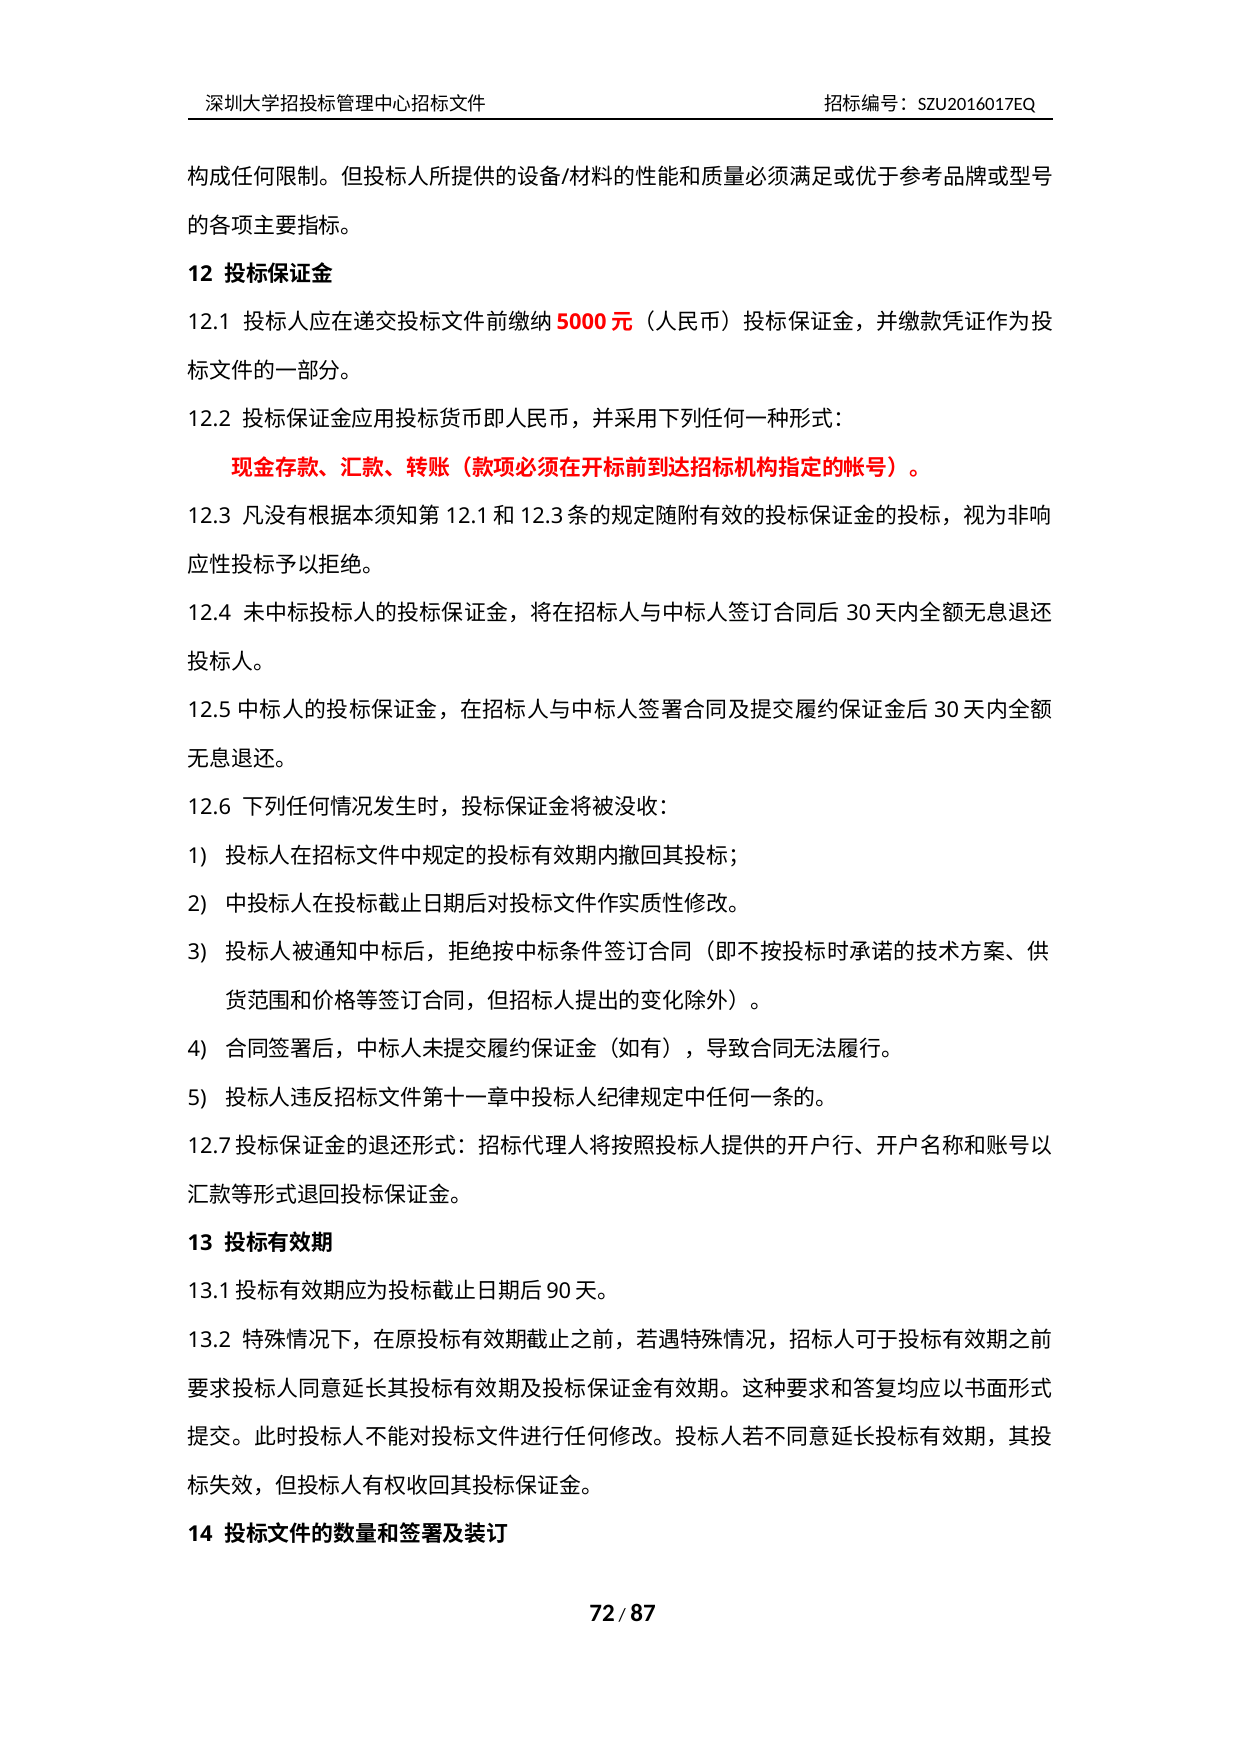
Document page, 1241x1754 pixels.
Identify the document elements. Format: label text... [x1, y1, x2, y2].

list 投标人被通知中标后，拒绝按中标条件签订合同（即不按投标时承诺的技术方案、供货范围和价格等签订合同，但招标人提出的变化除外）。 [187, 934, 1053, 1015]
text 12.2 投标保证金应用投标货币即人民币，并采用下列任何一种形式： [187, 401, 1053, 433]
text 现金存款、汇款、转账（款项必须在开标前到达招标机构指定的帐号）。 [187, 449, 1053, 482]
text 12.1 投标人应在递交投标文件前缴纳5000元（人民币）投标保证金，并缴款凭证作为投标文件的一部分。 [187, 304, 1053, 385]
list 中投标人在投标截止日期后对投标文件作实质性修改。 [187, 886, 1053, 918]
text 12 投标保证金 [187, 256, 1053, 288]
text 14 投标文件的数量和签署及装订 [187, 1516, 1053, 1548]
list 投标人违反招标文件第十一章中投标人纪律规定中任何一条的。 [187, 1079, 1053, 1112]
text 13 投标有效期 [187, 1225, 1053, 1257]
text 12.5 中标人的投标保证金，在招标人与中标人签署合同及提交履约保证金后30天内全额无息退还。 [187, 692, 1053, 773]
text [187, 158, 1053, 240]
list 投标人在招标文件中规定的投标有效期内撤回其投标； [187, 837, 1053, 870]
text 12.4 未中标投标人的投标保证金，将在招标人与中标人签订合同后30天内全额无息退还投标人。 [187, 595, 1053, 676]
text 13.1投标有效期应为投标截止日期后90天。 [187, 1273, 1053, 1306]
text 13.2 特殊情况下，在原投标有效期截止之前，若遇特殊情况，招标人可于投标有效期之前要求投标人同意延长其投标有效期及投标保证金有效期。这种要求和答复均应以书面形式提交。此时投标人不能对投标文件进行任何修改。投标人若不同意延长投标有效期，其投标失效，但投标人有权收回其投标保证金。 [187, 1321, 1053, 1500]
list 合同签署后，中标人未提交履约保证金（如有），导致合同无法履行。 [187, 1031, 1053, 1063]
text 12.7投标保证金的退还形式：招标代理人将按照投标人提供的开户行、开户名称和账号以汇款等形式退回投标保证金。 [187, 1128, 1053, 1209]
text 12.3 凡没有根据本须知第12.1和12.3条的规定随附有效的投标保证金的投标，视为非响应性投标予以拒绝。 [187, 498, 1053, 579]
text 12.6 下列任何情况发生时，投标保证金将被没收： [187, 789, 1053, 821]
